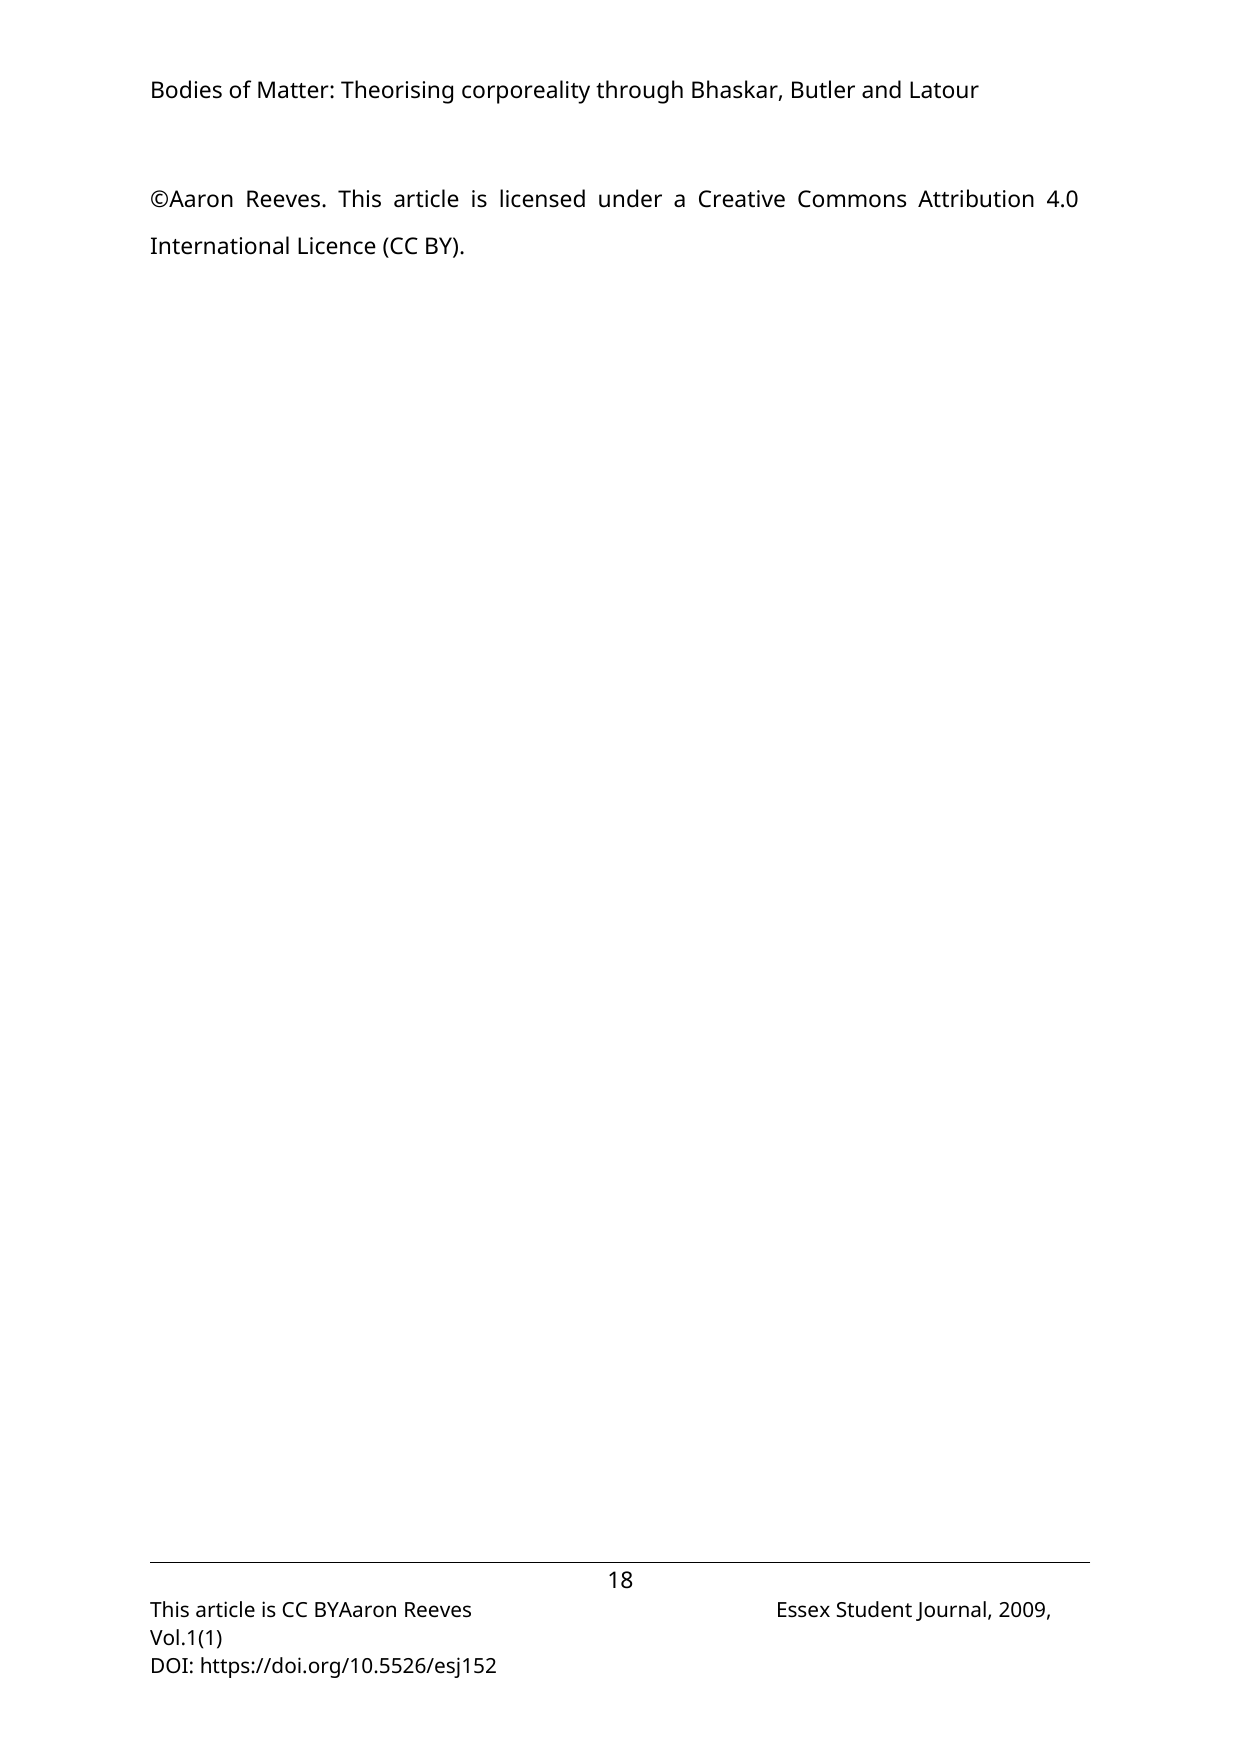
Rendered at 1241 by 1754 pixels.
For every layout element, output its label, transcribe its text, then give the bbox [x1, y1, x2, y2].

text ©Aaron Reeves. This article is licensed under a Creative Commons Attribution 4.0 International Licence (CC BY). [150, 183, 1080, 261]
